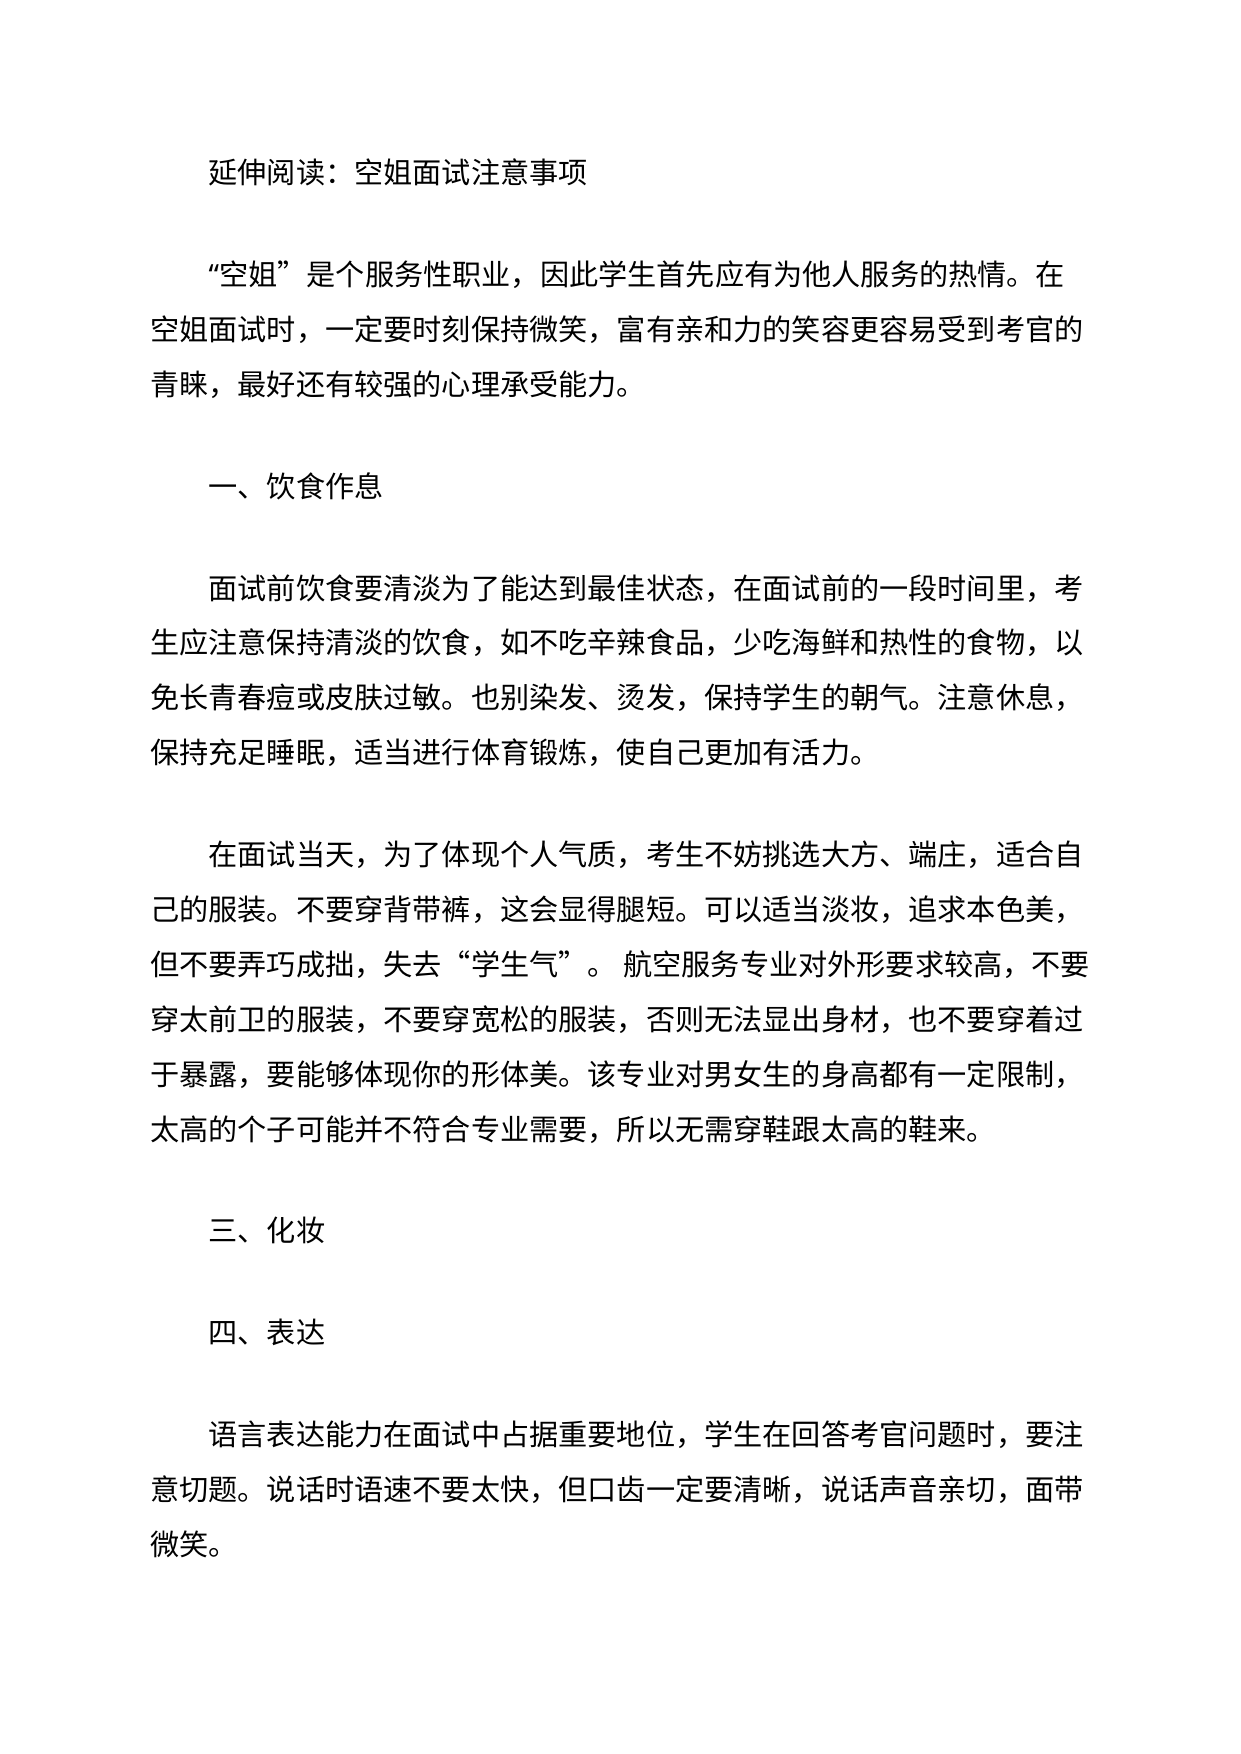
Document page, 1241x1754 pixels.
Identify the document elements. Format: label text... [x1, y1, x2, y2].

text 三、化妆 [150, 1208, 1090, 1250]
text 在面试当天，为了体现个人气质，考生不妨挑选大方、端庄，适合自己的服装。不要穿背带裤，这会显得腿短。可以适当淡妆，追求本色美，但不要弄巧成拙，失去“学生气”。 航空服务专业对外形要求较高，不要穿太前卫的服装，不要穿宽松的服装，否则无法显出身材，也不要穿着过于暴露，要能够体现你的形体美。该专业对男女生的身高都有一定限制，太高的个子可能并不符合专业需要，所以无需穿鞋跟太高的鞋来。 [150, 832, 1090, 1148]
text 语言表达能力在面试中占据重要地位，学生在回答考官问题时，要注意切题。说话时语速不要太快，但口齿一定要清晰，说话声音亲切，面带微笑。 [150, 1411, 1090, 1563]
text 延伸阅读：空姐面试注意事项 [150, 150, 1090, 192]
text “空姐”是个服务性职业，因此学生首先应有为他人服务的热情。在空姐面试时，一定要时刻保持微笑，富有亲和力的笑容更容易受到考官的青睐，最好还有较强的心理承受能力。 [150, 252, 1090, 404]
text 面试前饮食要清淡为了能达到最佳状态，在面试前的一段时间里，考生应注意保持清淡的饮食，如不吃辛辣食品，少吃海鲜和热性的食物，以免长青春痘或皮肤过敏。也别染发、烫发，保持学生的朝气。注意休息，保持充足睡眠，适当进行体育锻炼，使自己更加有活力。 [150, 565, 1090, 772]
text 一、饮食作息 [150, 463, 1090, 506]
text 四、表达 [150, 1310, 1090, 1352]
